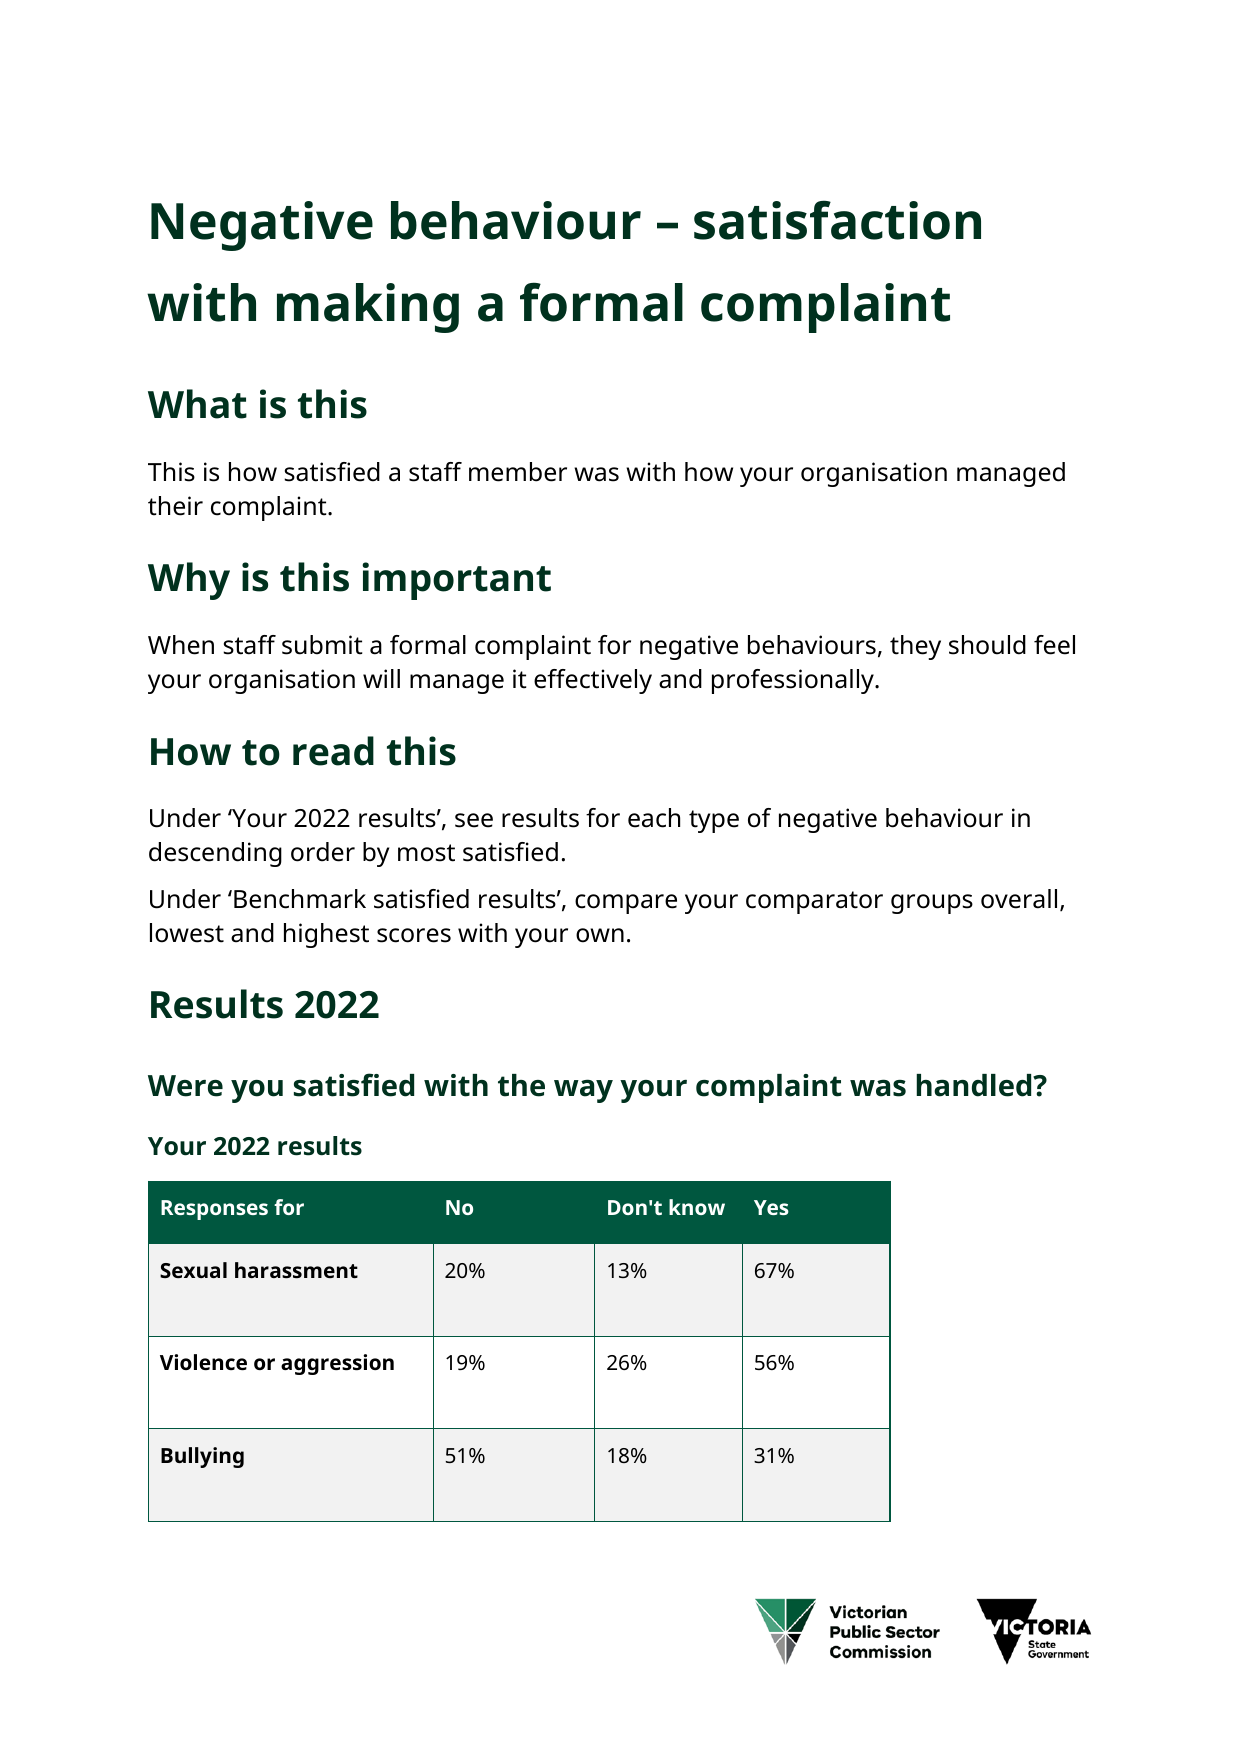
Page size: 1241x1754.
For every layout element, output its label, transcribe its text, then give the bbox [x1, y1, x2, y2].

subtitle What is this [148, 379, 1092, 430]
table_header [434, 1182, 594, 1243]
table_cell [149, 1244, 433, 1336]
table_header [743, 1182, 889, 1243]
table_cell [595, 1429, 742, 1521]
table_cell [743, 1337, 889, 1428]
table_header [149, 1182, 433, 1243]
picture [754, 1598, 1093, 1666]
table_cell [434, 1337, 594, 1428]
subtitle How to read this [148, 725, 1092, 776]
subtitle Your 2022 results [148, 1129, 1092, 1163]
text Under ‘Your 2022 results’, see results for each type of negative behaviour in descending order by most satisfied. [148, 801, 1092, 869]
text Under ‘Benchmark satisfied results’, compare your comparator groups overall, lowest and highest scores with your own. [148, 881, 1092, 949]
text This is how satisfied a staff member was with how your organisation managed their complaint. [148, 454, 1092, 523]
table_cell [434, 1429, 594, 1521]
text When staff submit a formal complaint for negative behaviours, they should feel your organisation will manage it effectively and professionally. [148, 628, 1092, 696]
subtitle Why is this important [148, 552, 1092, 603]
subtitle Negative behaviour – satisfaction with making a formal complaint [148, 186, 1092, 336]
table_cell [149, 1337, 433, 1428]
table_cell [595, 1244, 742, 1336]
subtitle Results 2022 [148, 978, 1092, 1029]
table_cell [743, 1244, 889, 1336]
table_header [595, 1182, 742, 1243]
subtitle Were you satisfied with the way your complaint was handled? [148, 1065, 1092, 1104]
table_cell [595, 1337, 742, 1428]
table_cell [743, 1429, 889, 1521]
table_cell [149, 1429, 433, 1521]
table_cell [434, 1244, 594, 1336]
